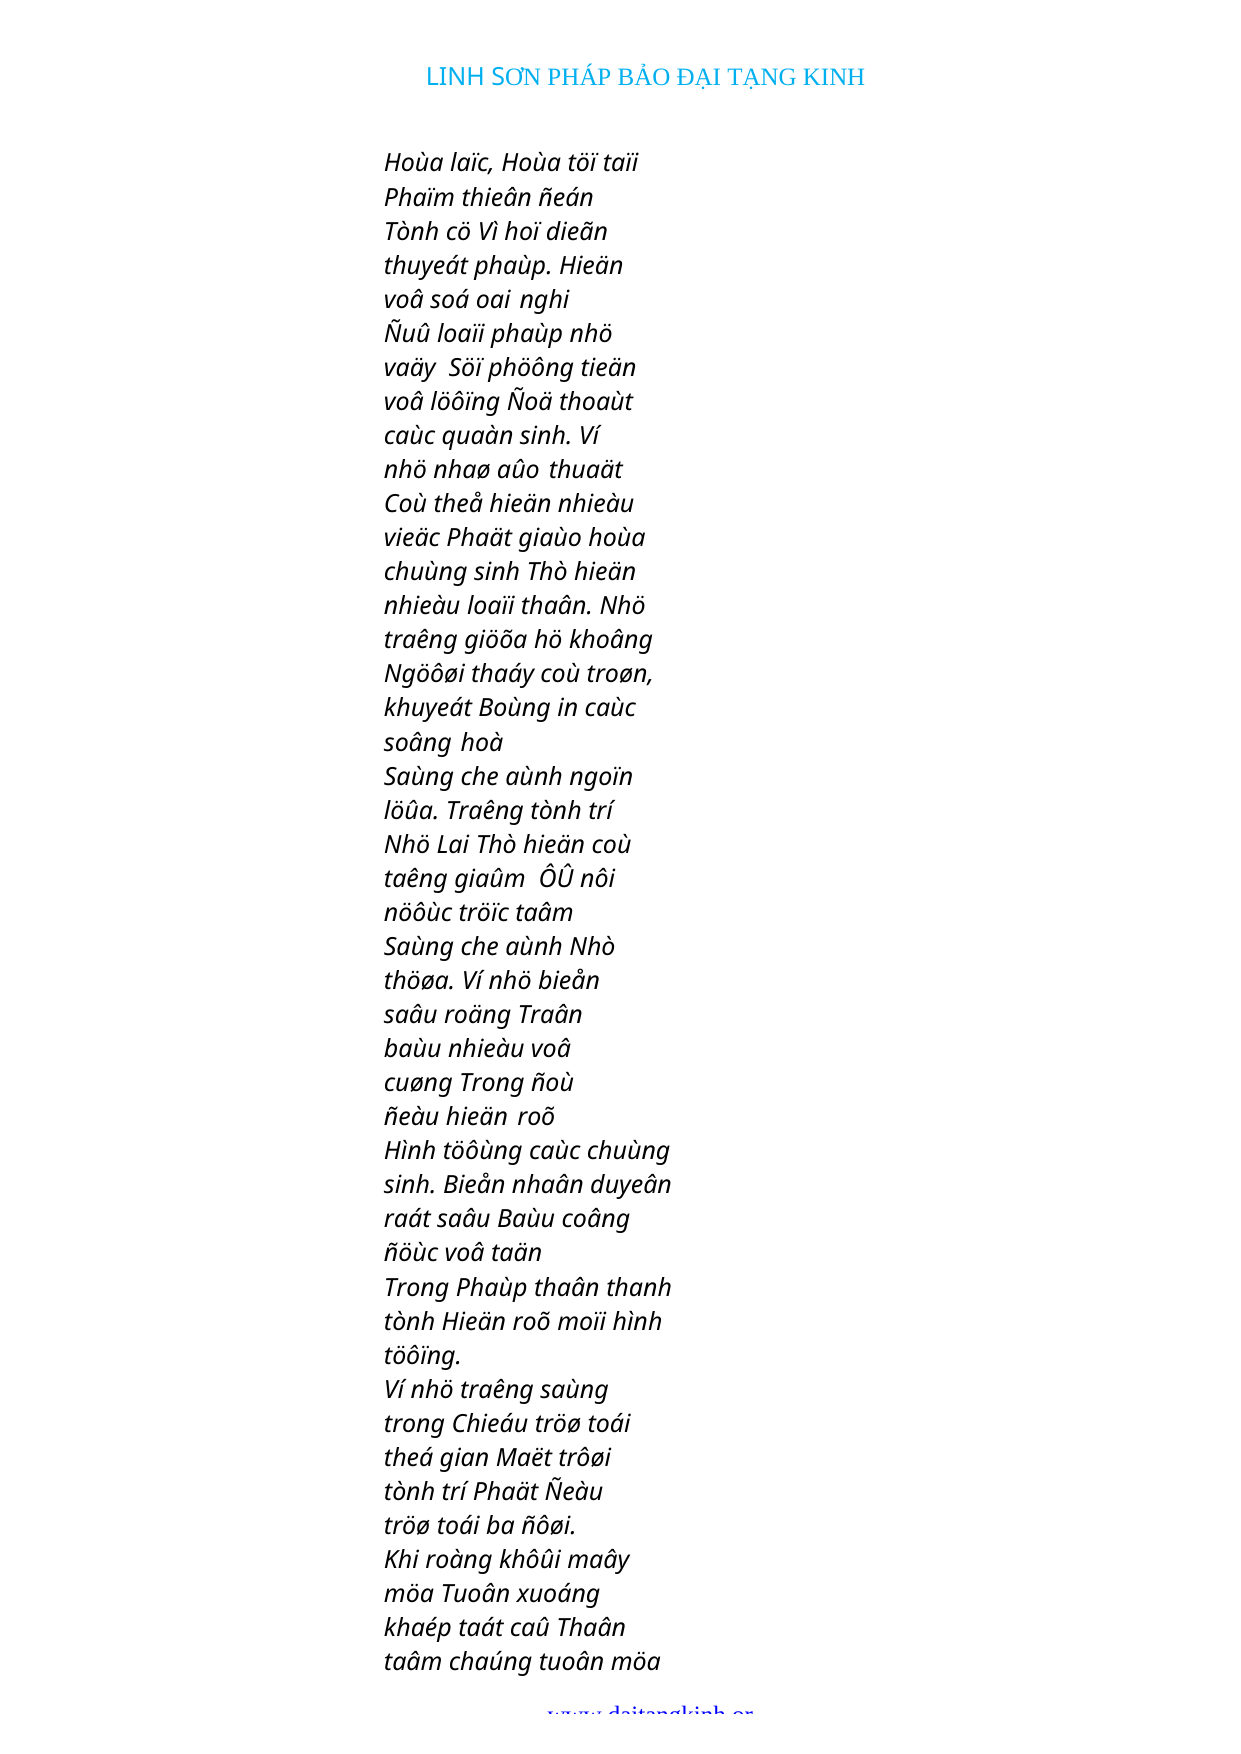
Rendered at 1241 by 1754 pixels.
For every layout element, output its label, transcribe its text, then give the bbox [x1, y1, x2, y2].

text Hoùa laïc, Hoùa töï taïi Phaïm thieân ñeán Tònh cö Vì hoï dieãn thuyeát phaùp. Hieän voâ soá oai nghi [384, 145, 641, 315]
text Ví nhö traêng saùng trong Chieáu tröø toái theá gian Maët trôøi tònh trí Phaät Ñeàu tröø toái ba ñôøi. [384, 1371, 641, 1542]
text Hình töôùng caùc chuùng sinh. Bieån nhaân duyeân raát saâu Baùu coâng ñöùc voâ taän [384, 1133, 674, 1269]
text Coù theå hieän nhieàu vieäc Phaät giaùo hoùa chuùng sinh Thò hieän nhieàu loaïi thaân. Nhö traêng giöõa hö khoâng Ngöôøi thaáy coù troøn, khuyeát Boùng in caùc soâng hoà [384, 486, 663, 758]
text Saùng che aùnh ngoïn löûa. Traêng tònh trí Nhö Lai Thò hieän coù taêng giaûm ÔÛ nôi nöôùc tröïc taâm Saùng che aùnh Nhò thöøa. Ví nhö bieån saâu roäng Traân baùu nhieàu voâ cuøng Trong ñoù ñeàu hieän roõ [384, 758, 635, 1133]
text Ñuû loaïi phaùp nhö vaäy Söï phöông tieän voâ löôïng Ñoä thoaùt caùc quaàn sinh. Ví nhö nhaø aûo thuaät [384, 315, 638, 486]
text Trong Phaùp thaân thanh tònh Hieän roõ moïi hình töôïng. [384, 1269, 683, 1371]
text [384, 1542, 661, 1678]
